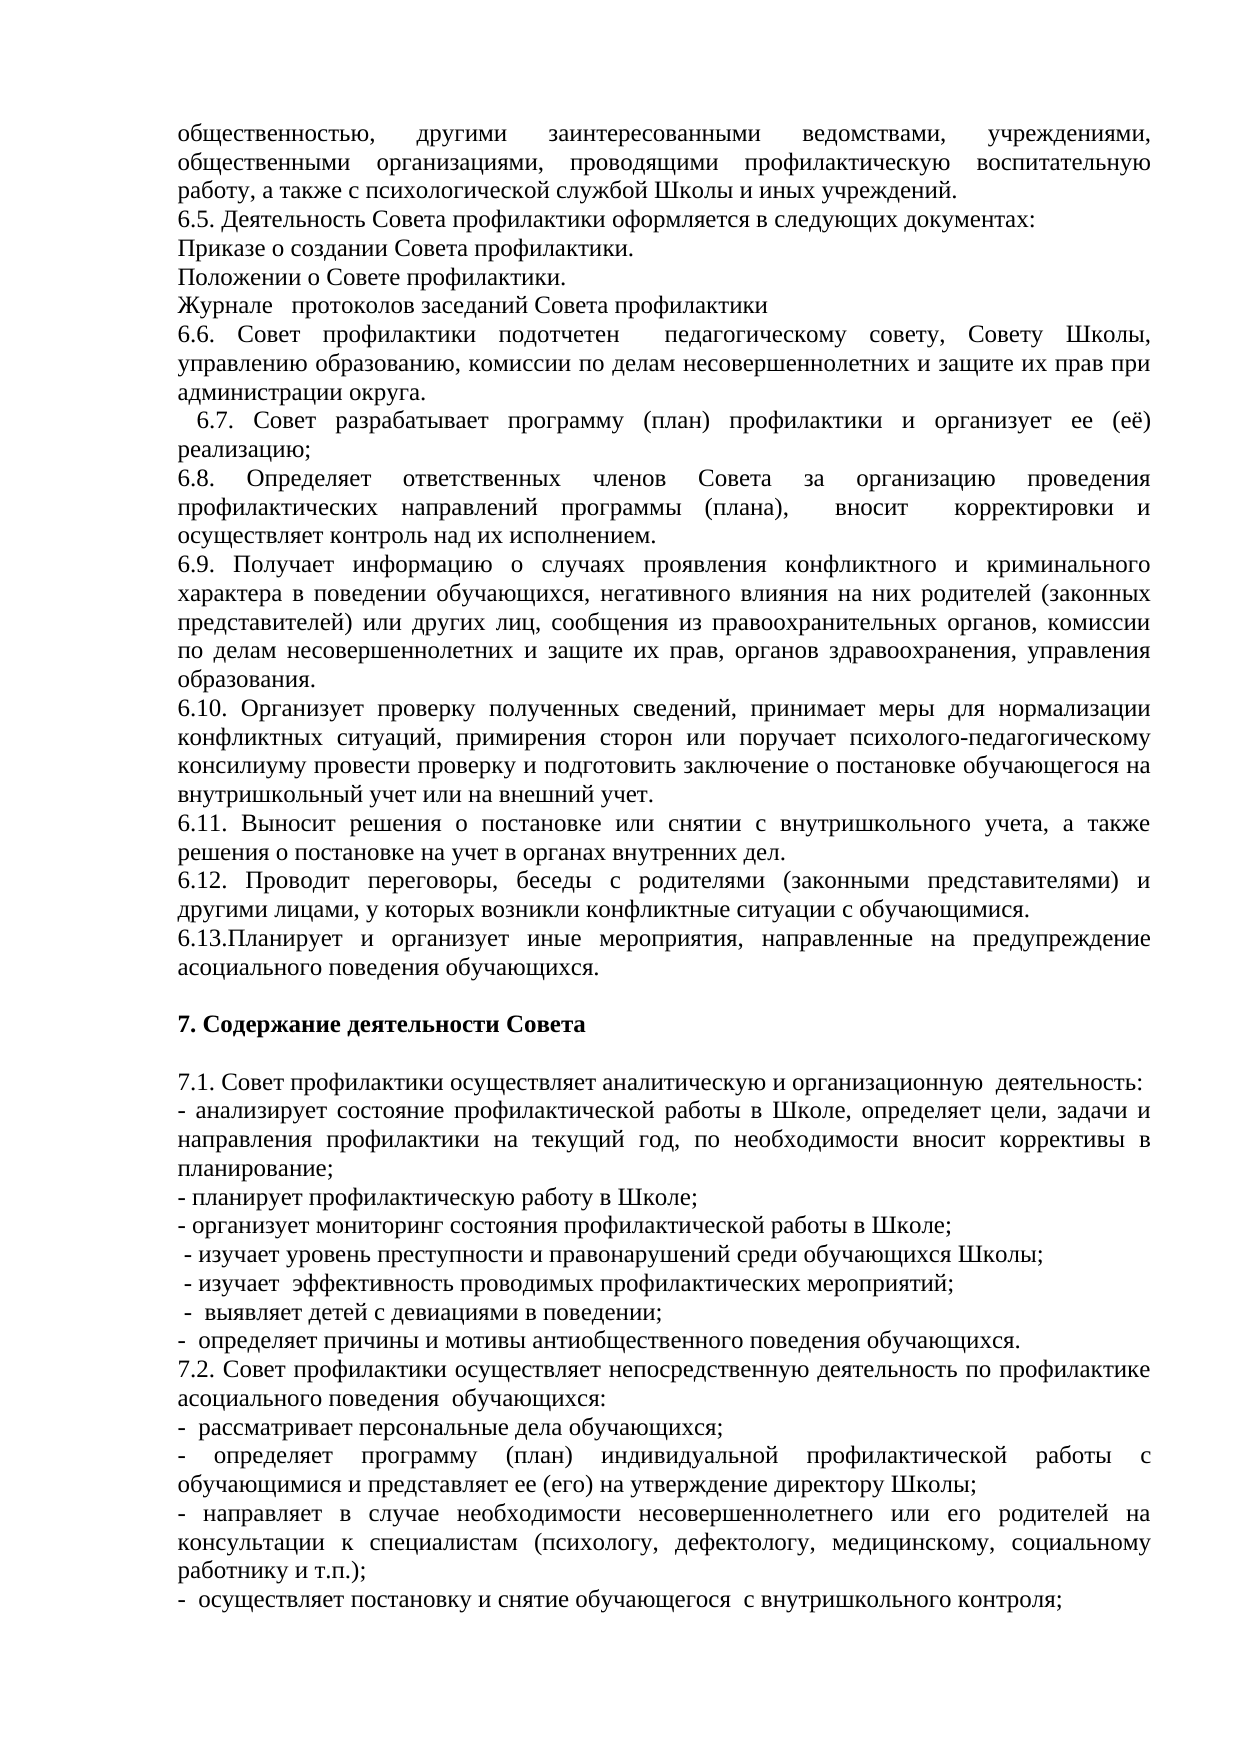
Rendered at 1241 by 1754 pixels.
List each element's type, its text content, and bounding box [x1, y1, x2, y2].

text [177, 118, 1152, 204]
text - планирует профилактическую работу в Школе; [177, 1182, 1152, 1211]
text 6.6. Совет профилактики подотчетен педагогическому совету, Совету Школы, управлению образованию, комиссии по делам несовершеннолетних и защите их прав при администрации округа. [177, 319, 1152, 406]
text 7.1. Совет профилактики осуществляет аналитическую и организационную деятельность: [177, 1067, 1152, 1096]
text - выявляет детей с девиациями в поведении; [177, 1297, 1152, 1326]
text 6.8. Определяет ответственных членов Совета за организацию проведения профилактических направлений программы (плана), вносит корректировки и осуществляет контроль над их исполнением. [177, 463, 1152, 549]
text 6.13.Планирует и организует иные мероприятия, направленные на предупреждение асоциального поведения обучающихся. [177, 923, 1152, 981]
text - изучает эффективность проводимых профилактических мероприятий; [177, 1268, 1152, 1297]
text 6.9. Получает информацию о случаях проявления конфликтного и криминального характера в поведении обучающихся, негативного влияния на них родителей (законных представителей) или других лиц, сообщения из правоохранительных органов, комиссии по делам несовершеннолетних и защите их прав, органов здравоохранения, управления образования. [177, 549, 1152, 693]
text Журнале протоколов заседаний Совета профилактики [177, 291, 1152, 319]
text - направляет в случае необходимости несовершеннолетнего или его родителей на консультации к специалистам (психологу, дефектологу, медицинскому, социальному работнику и т.п.); [177, 1498, 1152, 1584]
text - изучает уровень преступности и правонарушений среди обучающихся Школы; [177, 1239, 1152, 1268]
text - определяет программу (план) индивидуальной профилактической работы с обучающимися и представляет ее (его) на утверждение директору Школы; [177, 1441, 1152, 1498]
text 6.12. Проводит переговоры, беседы с родителями (законными представителями) и другими лицами, у которых возникли конфликтные ситуации с обучающимися. [177, 866, 1152, 923]
text 6.11. Выносит решения о постановке или снятии с внутришкольного учета, а также решения о постановке на учет в органах внутренних дел. [177, 808, 1152, 866]
text 6.5. Деятельность Совета профилактики оформляется в следующих документах: [177, 204, 1152, 233]
text Приказе о создании Совета профилактики. [177, 233, 1152, 262]
text Положении о Совете профилактики. [177, 262, 1152, 291]
text - анализирует состояние профилактической работы в Школе, определяет цели, задачи и направления профилактики на текущий год, по необходимости вносит коррективы в планирование; [177, 1096, 1152, 1182]
text - осуществляет постановку и снятие обучающегося с внутришкольного контроля; [177, 1584, 1152, 1613]
text - определяет причины и мотивы антиобщественного поведения обучающихся. [177, 1326, 1152, 1354]
text 7.2. Совет профилактики осуществляет непосредственную деятельность по профилактике асоциального поведения обучающихся: [177, 1354, 1152, 1412]
text - организует мониторинг состояния профилактической работы в Школе; [177, 1211, 1152, 1239]
text - рассматривает персональные дела обучающихся; [177, 1412, 1152, 1441]
text 6.7. Совет разрабатывает программу (план) профилактики и организует ее (её) реализацию; [177, 406, 1152, 463]
text 6.10. Организует проверку полученных сведений, принимает меры для нормализации конфликтных ситуаций, примирения сторон или поручает психолого-педагогическому консилиуму провести проверку и подготовить заключение о постановке обучающегося на внутришкольный учет или на внешний учет. [177, 693, 1152, 808]
text 7. Содержание деятельности Совета [177, 1009, 1152, 1038]
